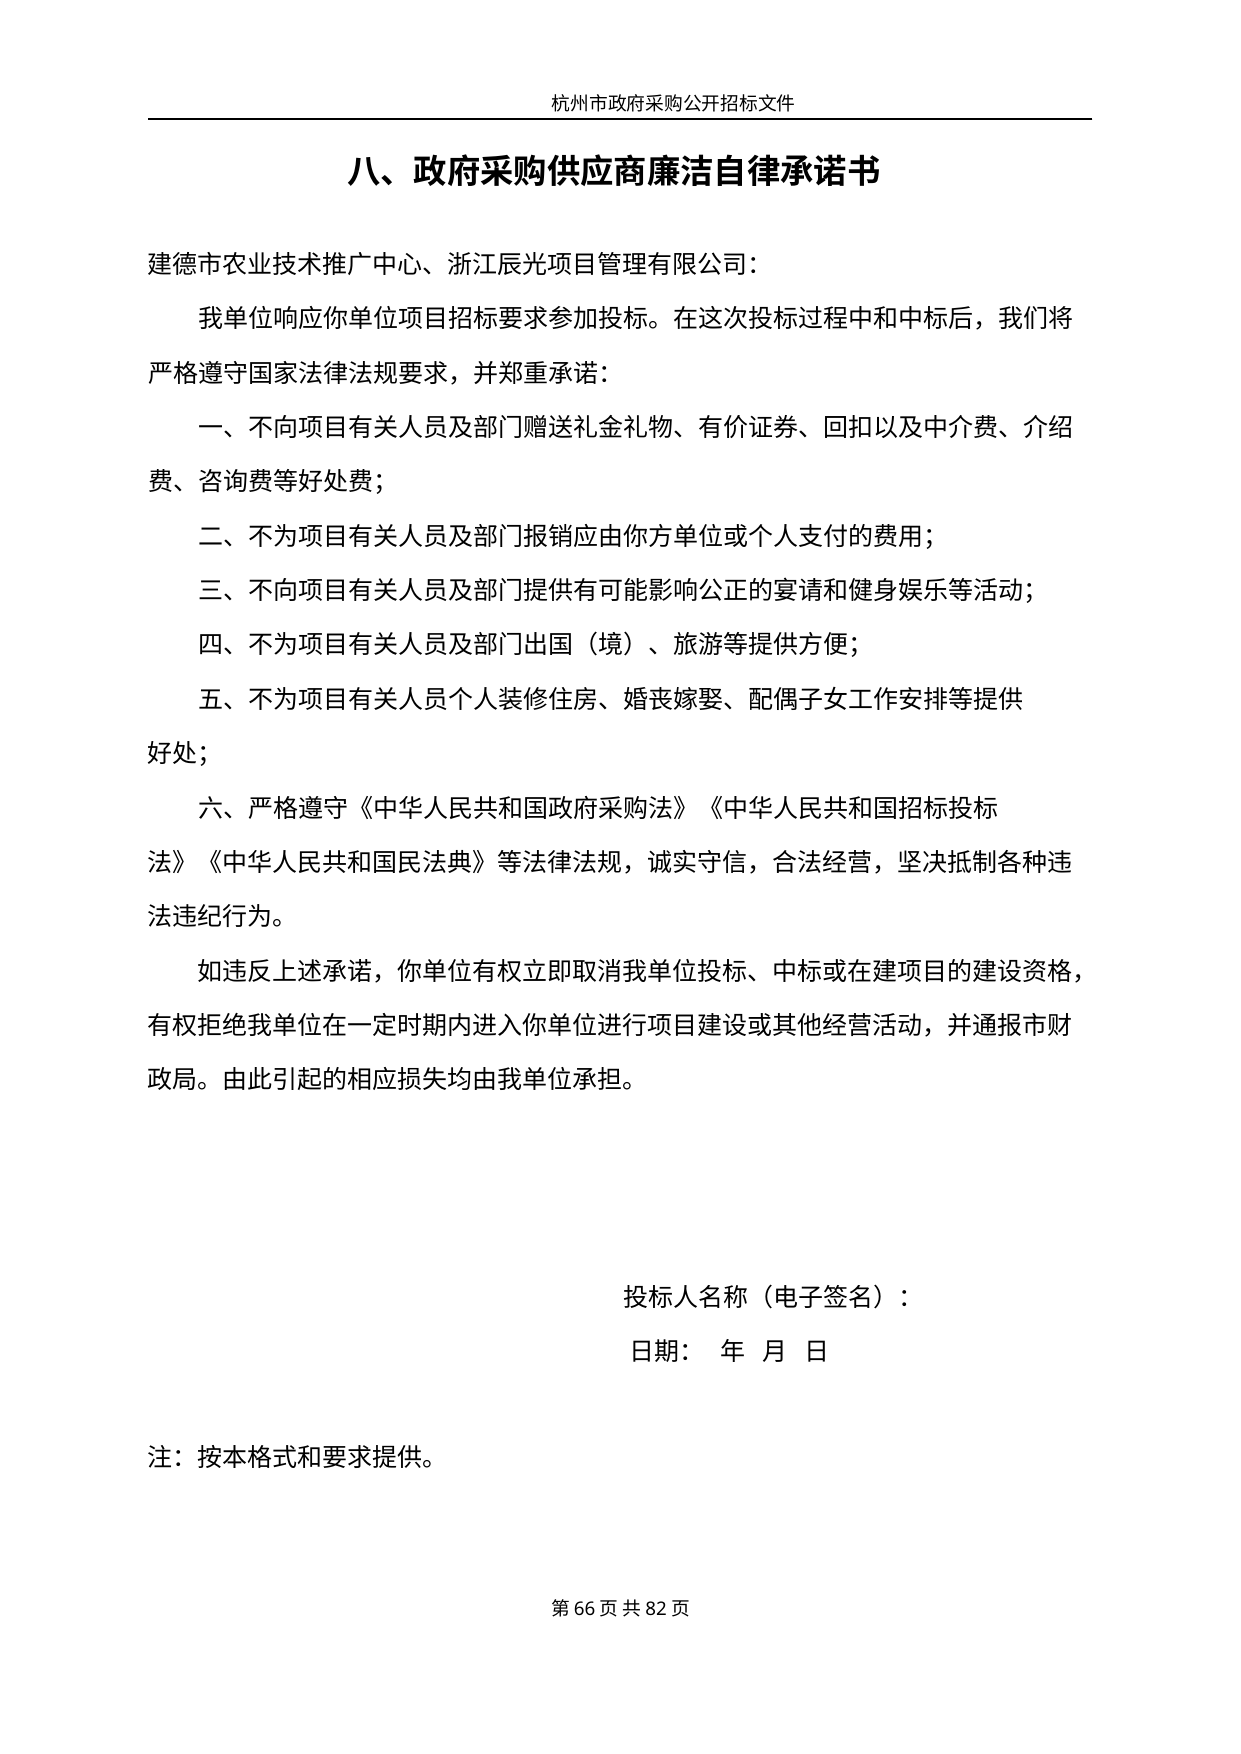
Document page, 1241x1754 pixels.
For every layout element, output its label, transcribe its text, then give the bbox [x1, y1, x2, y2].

text 注：按本格式和要求提供。 [148, 1437, 1049, 1473]
text 八、政府采购供应商廉洁自律承诺书 [148, 145, 1092, 193]
text 日期： 年 月 日 [629, 1332, 1092, 1368]
text 五、不为项目有关人员个人装修住房、婚丧嫁娶、配偶子女工作安排等提供 [198, 679, 1092, 716]
text 我单位响应你单位项目招标要求参加投标。在这次投标过程中和中标后，我们将严格遵守国家法律法规要求，并郑重承诺： [148, 299, 1092, 389]
text 三、不向项目有关人员及部门提供有可能影响公正的宴请和健身娱乐等活动； [148, 571, 1092, 607]
text 建德市农业技术推广中心、浙江辰光项目管理有限公司： [148, 244, 1092, 281]
text 四、不为项目有关人员及部门出国（境）、旅游等提供方便； [148, 625, 1092, 661]
text 投标人名称（电子签名）： [148, 1277, 976, 1314]
text 一、不向项目有关人员及部门赠送礼金礼物、有价证券、回扣以及中介费、介绍费、咨询费等好处费； [148, 407, 1092, 498]
text 二、不为项目有关人员及部门报销应由你方单位或个人支付的费用； [148, 516, 1092, 552]
text 如违反上述承诺，你单位有权立即取消我单位投标、中标或在建项目的建设资格，有权拒绝我单位在一定时期内进入你单位进行项目建设或其他经营活动，并通报市财政局。由此引起的相应损失均由我单位承担。 [148, 951, 1092, 1096]
text 六、严格遵守《中华人民共和国政府采购法》《中华人民共和国招标投标 [198, 788, 1092, 824]
text 法》《中华人民共和国民法典》等法律法规，诚实守信，合法经营，坚决抵制各种违法违纪行为。 [148, 842, 1092, 933]
text 好处； [148, 734, 1092, 770]
